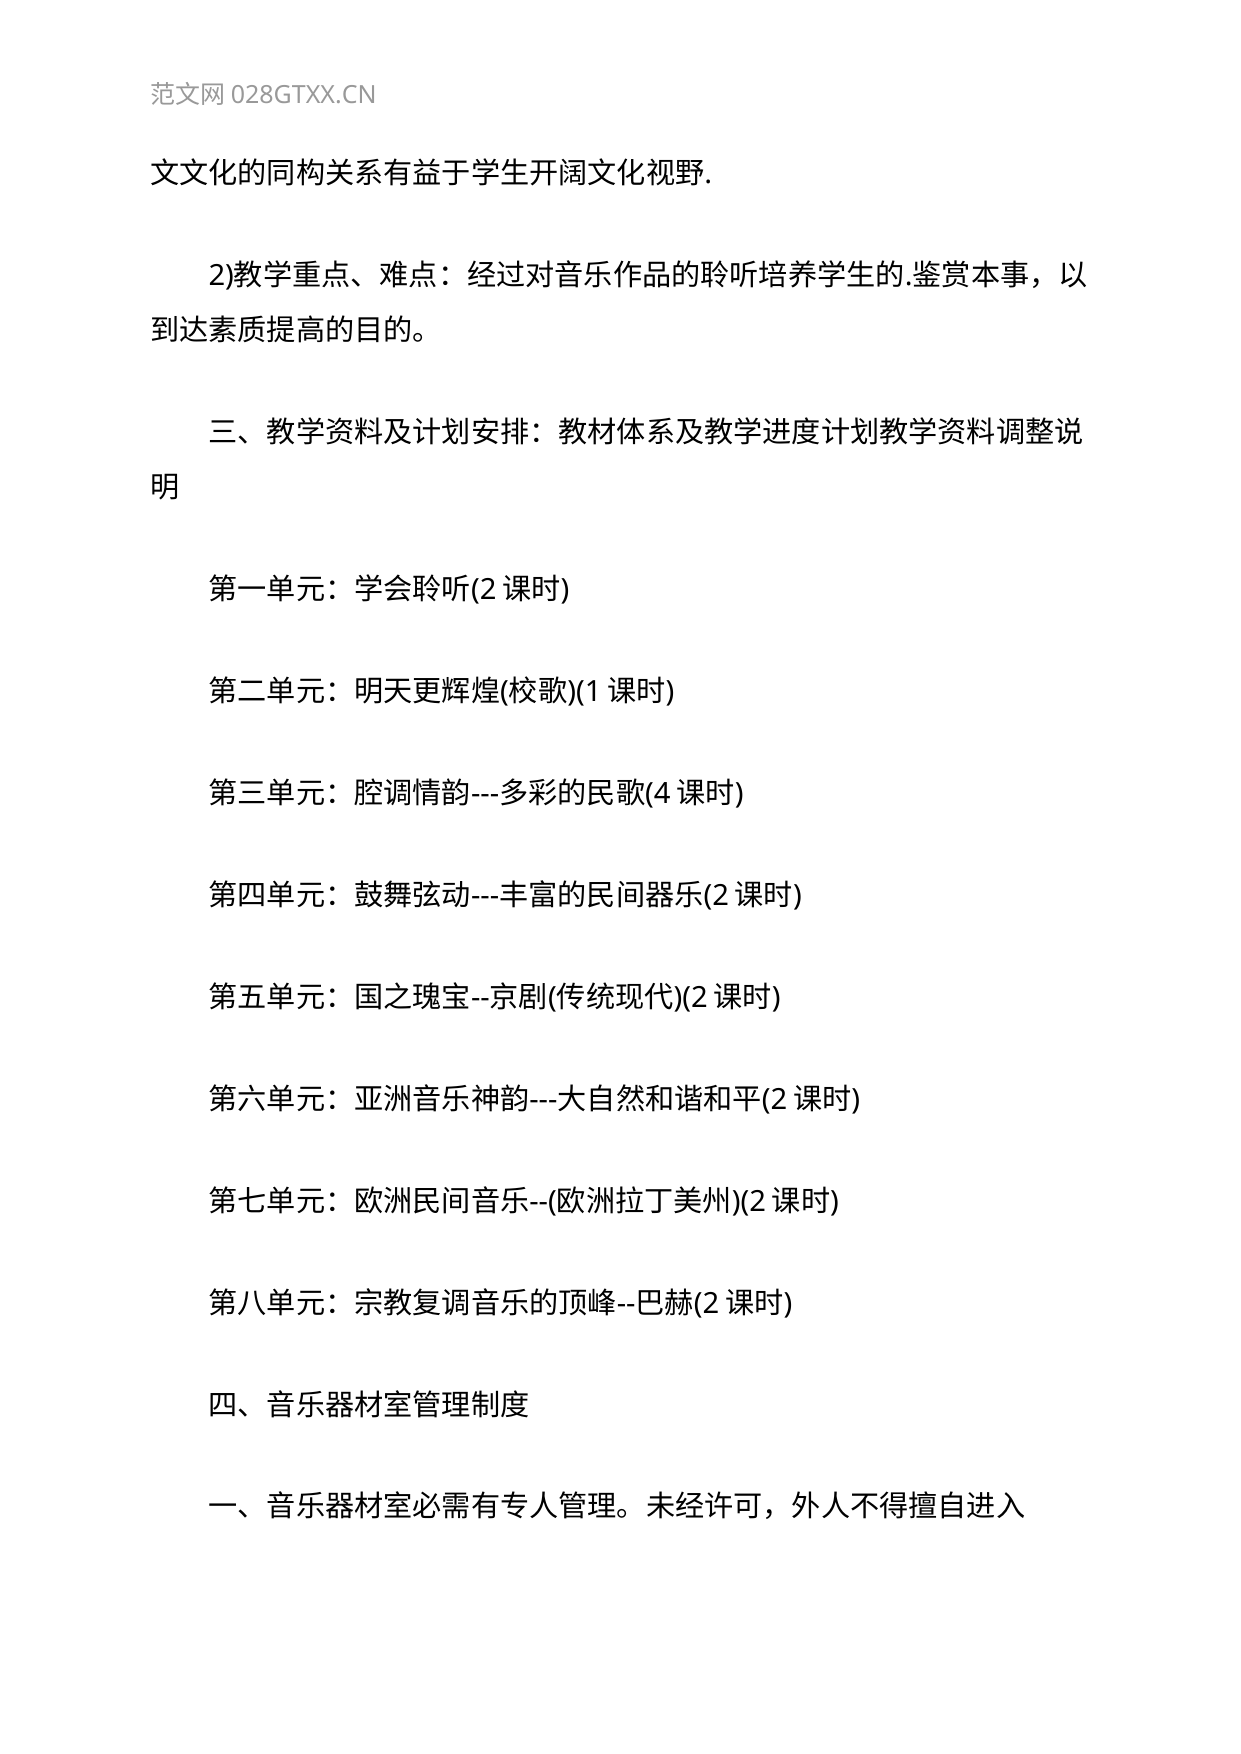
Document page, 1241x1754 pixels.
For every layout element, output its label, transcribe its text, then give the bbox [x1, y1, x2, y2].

text 2)教学重点、难点：经过对音乐作品的聆听培养学生的.鉴赏本事，以到达素质提高的目的。 [150, 252, 1090, 349]
text 第六单元：亚洲音乐神韵---大自然和谐和平(2课时) [150, 1075, 1090, 1118]
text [150, 150, 1090, 192]
text 第二单元：明天更辉煌(校歌)(1课时) [150, 667, 1090, 710]
text 第五单元：国之瑰宝--京剧(传统现代)(2课时) [150, 973, 1090, 1016]
text 第七单元：欧洲民间音乐--(欧洲拉丁美州)(2课时) [150, 1177, 1090, 1220]
text 第四单元：鼓舞弦动---丰富的民间器乐(2课时) [150, 871, 1090, 914]
text 三、教学资料及计划安排：教材体系及教学进度计划教学资料调整说明 [150, 409, 1090, 506]
text 第三单元：腔调情韵---多彩的民歌(4课时) [150, 769, 1090, 812]
text 四、音乐器材室管理制度 [150, 1381, 1090, 1423]
text 一、音乐器材室必需有专人管理。未经许可，外人不得擅自进入 [150, 1483, 1090, 1525]
text 第一单元：学会聆听(2课时) [150, 565, 1090, 608]
text 第八单元：宗教复调音乐的顶峰--巴赫(2课时) [150, 1279, 1090, 1322]
